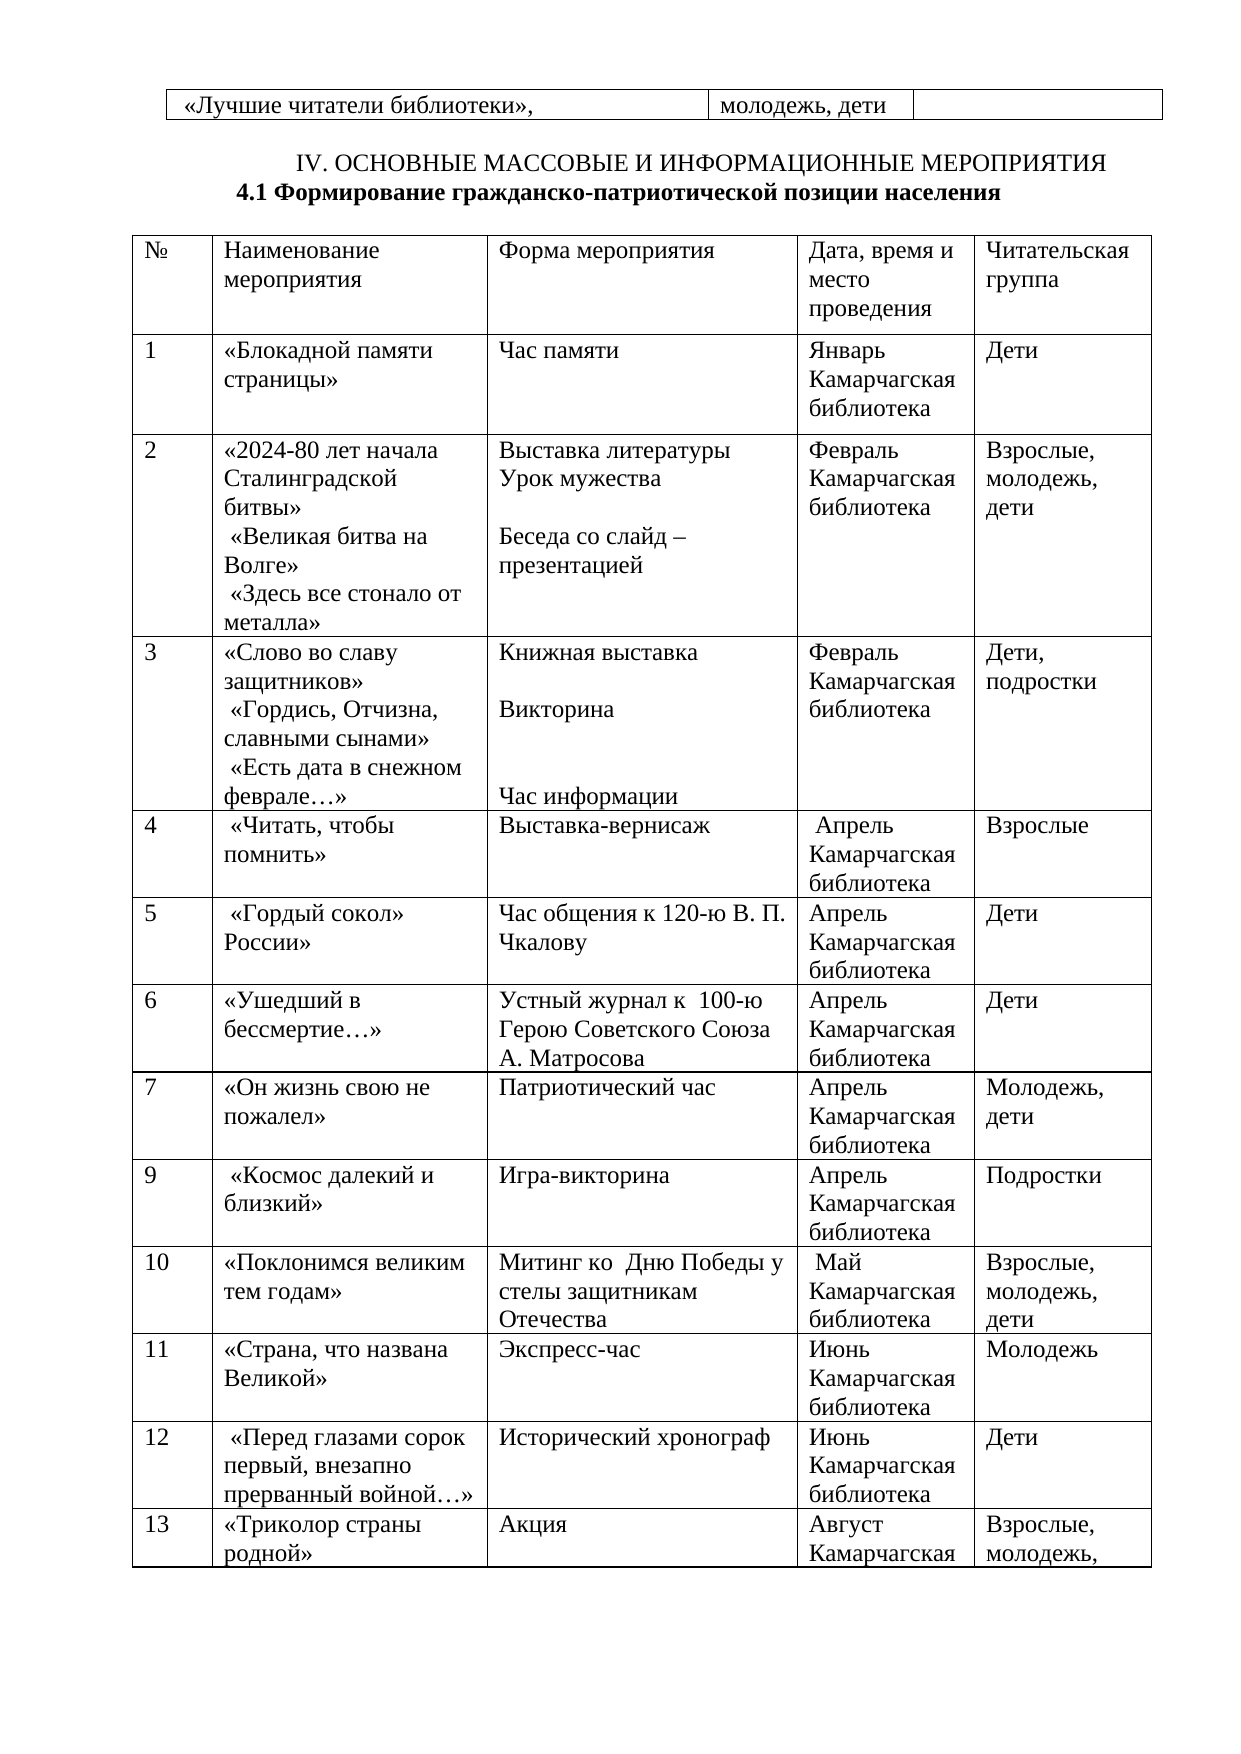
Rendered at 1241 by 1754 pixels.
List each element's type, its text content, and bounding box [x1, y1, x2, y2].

table_cell Взрослые, молодежь, дети [975, 1247, 1151, 1333]
table_cell Час общения к 120-ю В. П. Чкалову [488, 898, 797, 984]
table_cell Час памяти [488, 335, 797, 434]
table_cell «Космос далекий и близкий» [213, 1160, 487, 1246]
table_header Читательская группа [975, 236, 1151, 334]
table_cell «Ушедший в бессмертие…» [213, 985, 487, 1071]
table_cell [798, 1509, 974, 1566]
table_cell «Он жизнь свою не пожалел» [213, 1073, 487, 1159]
table_cell Подростки [975, 1160, 1151, 1246]
table_cell Дети [975, 1422, 1151, 1508]
table_header Форма мероприятия [488, 236, 797, 334]
table_cell «Страна, что названа Великой» [213, 1334, 487, 1421]
table_cell Выставка литературы Урок мужества Беседа со слайд – презентацией [488, 435, 797, 636]
table_cell Апрель Камарчагская библиотека [798, 985, 974, 1071]
table_cell Апрель Камарчагская библиотека [798, 898, 974, 984]
table_cell Митинг ко Дню Победы у стелы защитникам Отечества [488, 1247, 797, 1333]
table_cell Июнь Камарчагская библиотека [798, 1422, 974, 1508]
table_cell Май Камарчагская библиотека [798, 1247, 974, 1333]
table_cell Экспресс-час [488, 1334, 797, 1421]
table_cell Молодежь [975, 1334, 1151, 1421]
table_cell 11 [133, 1334, 212, 1421]
table_cell Взрослые [975, 811, 1151, 897]
table_cell «Перед глазами сорок первый, внезапно прерванный войной…» [213, 1422, 487, 1508]
table_cell 2 [133, 435, 212, 636]
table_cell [213, 1509, 487, 1566]
table_cell Июнь Камарчагская библиотека [798, 1334, 974, 1421]
table_cell «Слово во славу защитников» «Гордись, Отчизна, славными сынами» «Есть дата в снежном феврале…» [213, 637, 487, 809]
table_cell 10 [133, 1247, 212, 1333]
table_cell 3 [133, 637, 212, 809]
table_cell Апрель Камарчагская библиотека [798, 811, 974, 897]
table_cell Февраль Камарчагская библиотека [798, 637, 974, 809]
text IV. ОСНОВНЫЕ МАССОВЫЕ И ИНФОРМАЦИОННЫЕ МЕРОПРИЯТИЯ [177, 148, 1152, 177]
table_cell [975, 1509, 1151, 1566]
table_cell Апрель Камарчагская библиотека [798, 1073, 974, 1159]
table_cell 9 [133, 1160, 212, 1246]
table_cell Дети [975, 898, 1151, 984]
table_cell Исторический хронограф [488, 1422, 797, 1508]
table_cell Молодежь, дети [975, 1073, 1151, 1159]
table_cell Взрослые, молодежь, дети [975, 435, 1151, 636]
table_cell Выставка-вернисаж [488, 811, 797, 897]
table_cell 13 [133, 1509, 212, 1566]
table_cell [167, 90, 708, 118]
table_cell Акция [488, 1509, 797, 1566]
table_cell «Блокадной памяти страницы» [213, 335, 487, 434]
table_cell 1 [133, 335, 212, 434]
table_cell 4 [133, 811, 212, 897]
table_cell Игра-викторина [488, 1160, 797, 1246]
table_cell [709, 90, 913, 118]
table_header № [133, 236, 212, 334]
table_cell 6 [133, 985, 212, 1071]
table_cell 7 [133, 1073, 212, 1159]
table_cell 5 [133, 898, 212, 984]
table_cell Апрель Камарчагская библиотека [798, 1160, 974, 1246]
table_cell 12 [133, 1422, 212, 1508]
table_cell Дети [975, 985, 1151, 1071]
table_cell «Читать, чтобы помнить» [213, 811, 487, 897]
table_cell Февраль Камарчагская библиотека [798, 435, 974, 636]
table_header Наименование мероприятия [213, 236, 487, 334]
table_cell Дети, подростки [975, 637, 1151, 809]
table_cell [914, 90, 1162, 118]
table_cell Устный журнал к 100-ю Герою Советского Союза А. Матросова [488, 985, 797, 1071]
table_cell Книжная выставка Викторина Час информации [488, 637, 797, 809]
table_cell Патриотический час [488, 1073, 797, 1159]
table_cell «Гордый сокол» России» [213, 898, 487, 984]
table_cell Дети [975, 335, 1151, 434]
table_cell «Поклонимся великим тем годам» [213, 1247, 487, 1333]
table_header Дата, время и место проведения [798, 236, 974, 334]
table_cell «2024-80 лет начала Сталинградской битвы» «Великая битва на Волге» «Здесь все стонало от металла» [213, 435, 487, 636]
table_cell Январь Камарчагская библиотека [798, 335, 974, 434]
text 4.1 Формирование гражданско-патриотической позиции населения [177, 177, 1152, 206]
